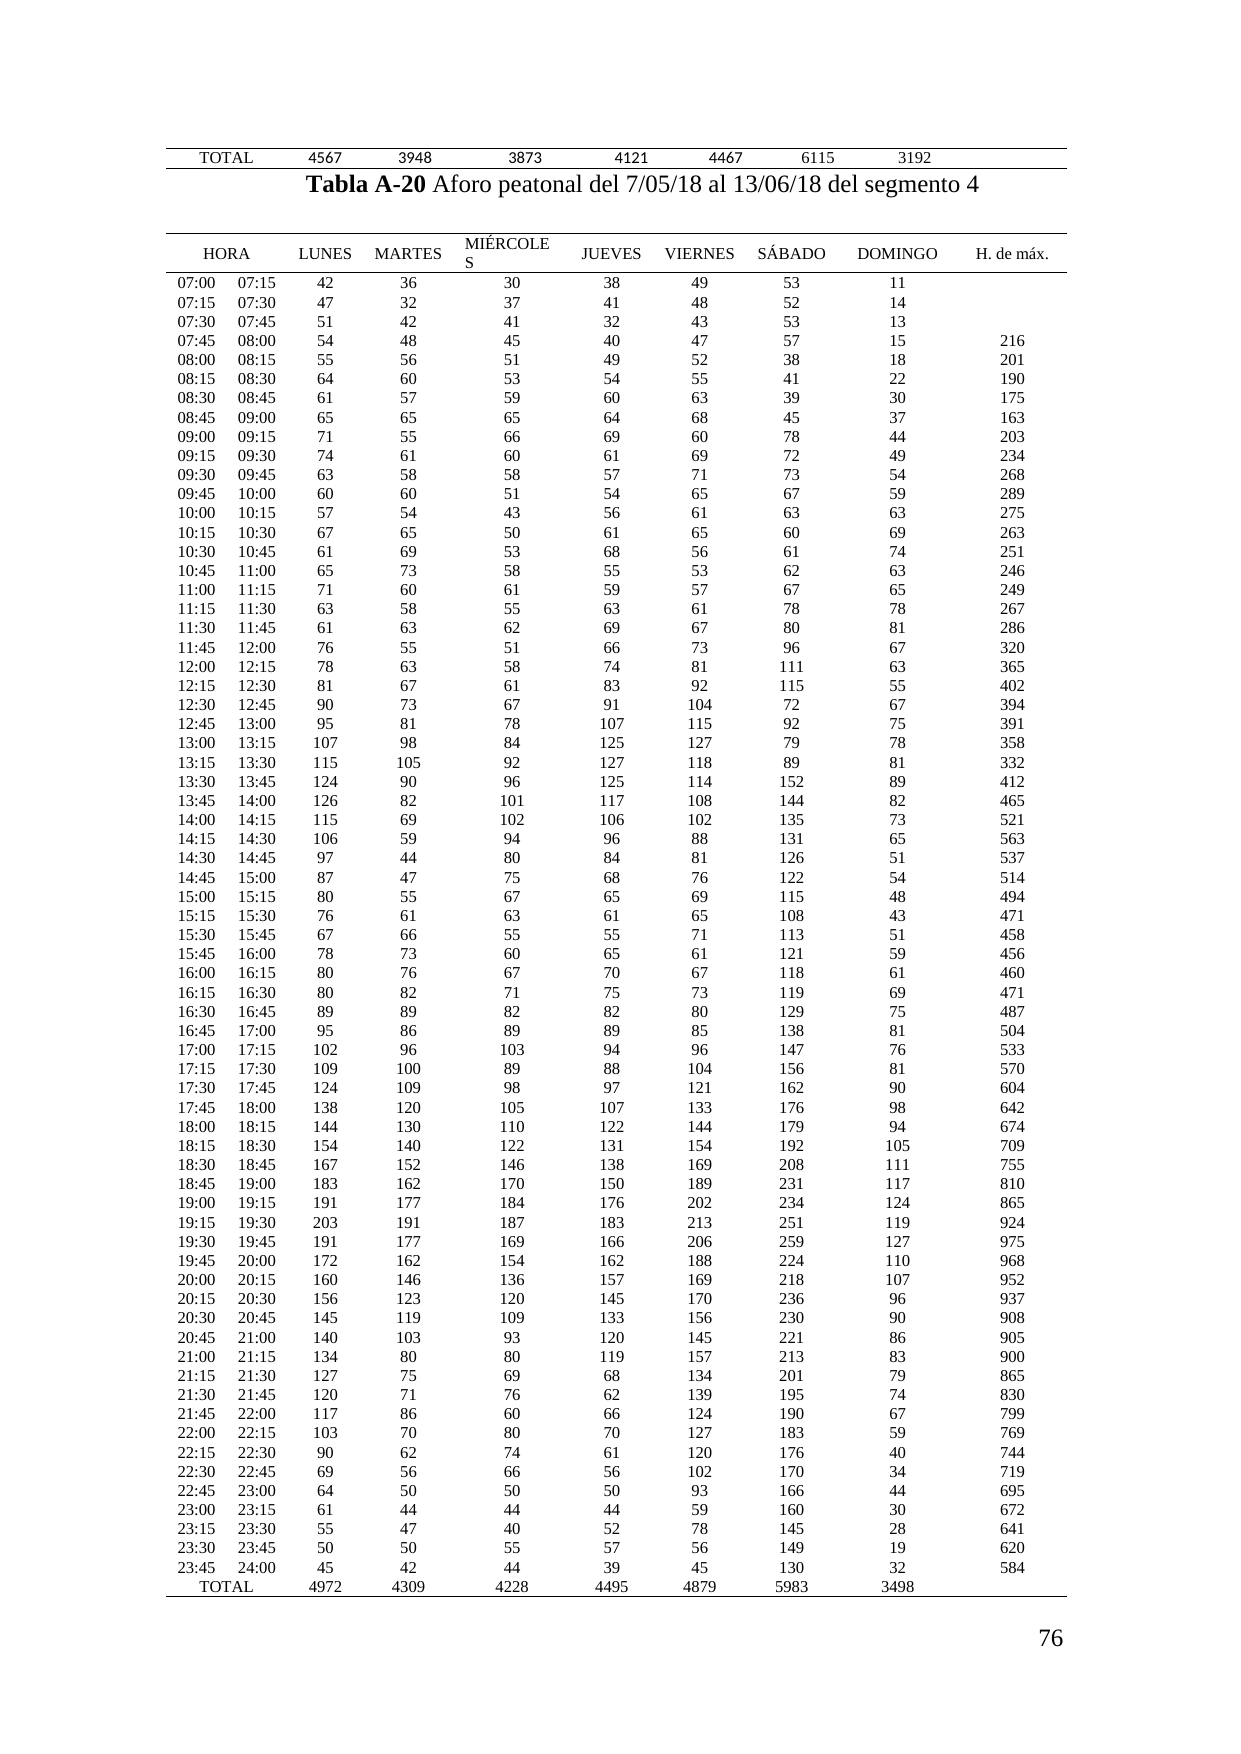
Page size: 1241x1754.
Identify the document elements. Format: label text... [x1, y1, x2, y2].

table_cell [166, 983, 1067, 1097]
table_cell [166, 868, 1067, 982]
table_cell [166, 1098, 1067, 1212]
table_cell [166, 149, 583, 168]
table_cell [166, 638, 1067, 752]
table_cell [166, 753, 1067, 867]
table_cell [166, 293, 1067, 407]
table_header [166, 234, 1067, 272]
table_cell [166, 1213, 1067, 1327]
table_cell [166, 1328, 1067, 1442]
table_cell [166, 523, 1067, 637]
text Tabla A-4 Aforo peatonal del 7/05/18 al 13/06/18 del segmento 4 [222, 169, 1063, 198]
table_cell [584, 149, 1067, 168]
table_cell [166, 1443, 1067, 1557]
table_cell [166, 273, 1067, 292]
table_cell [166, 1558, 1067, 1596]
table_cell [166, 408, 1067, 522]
